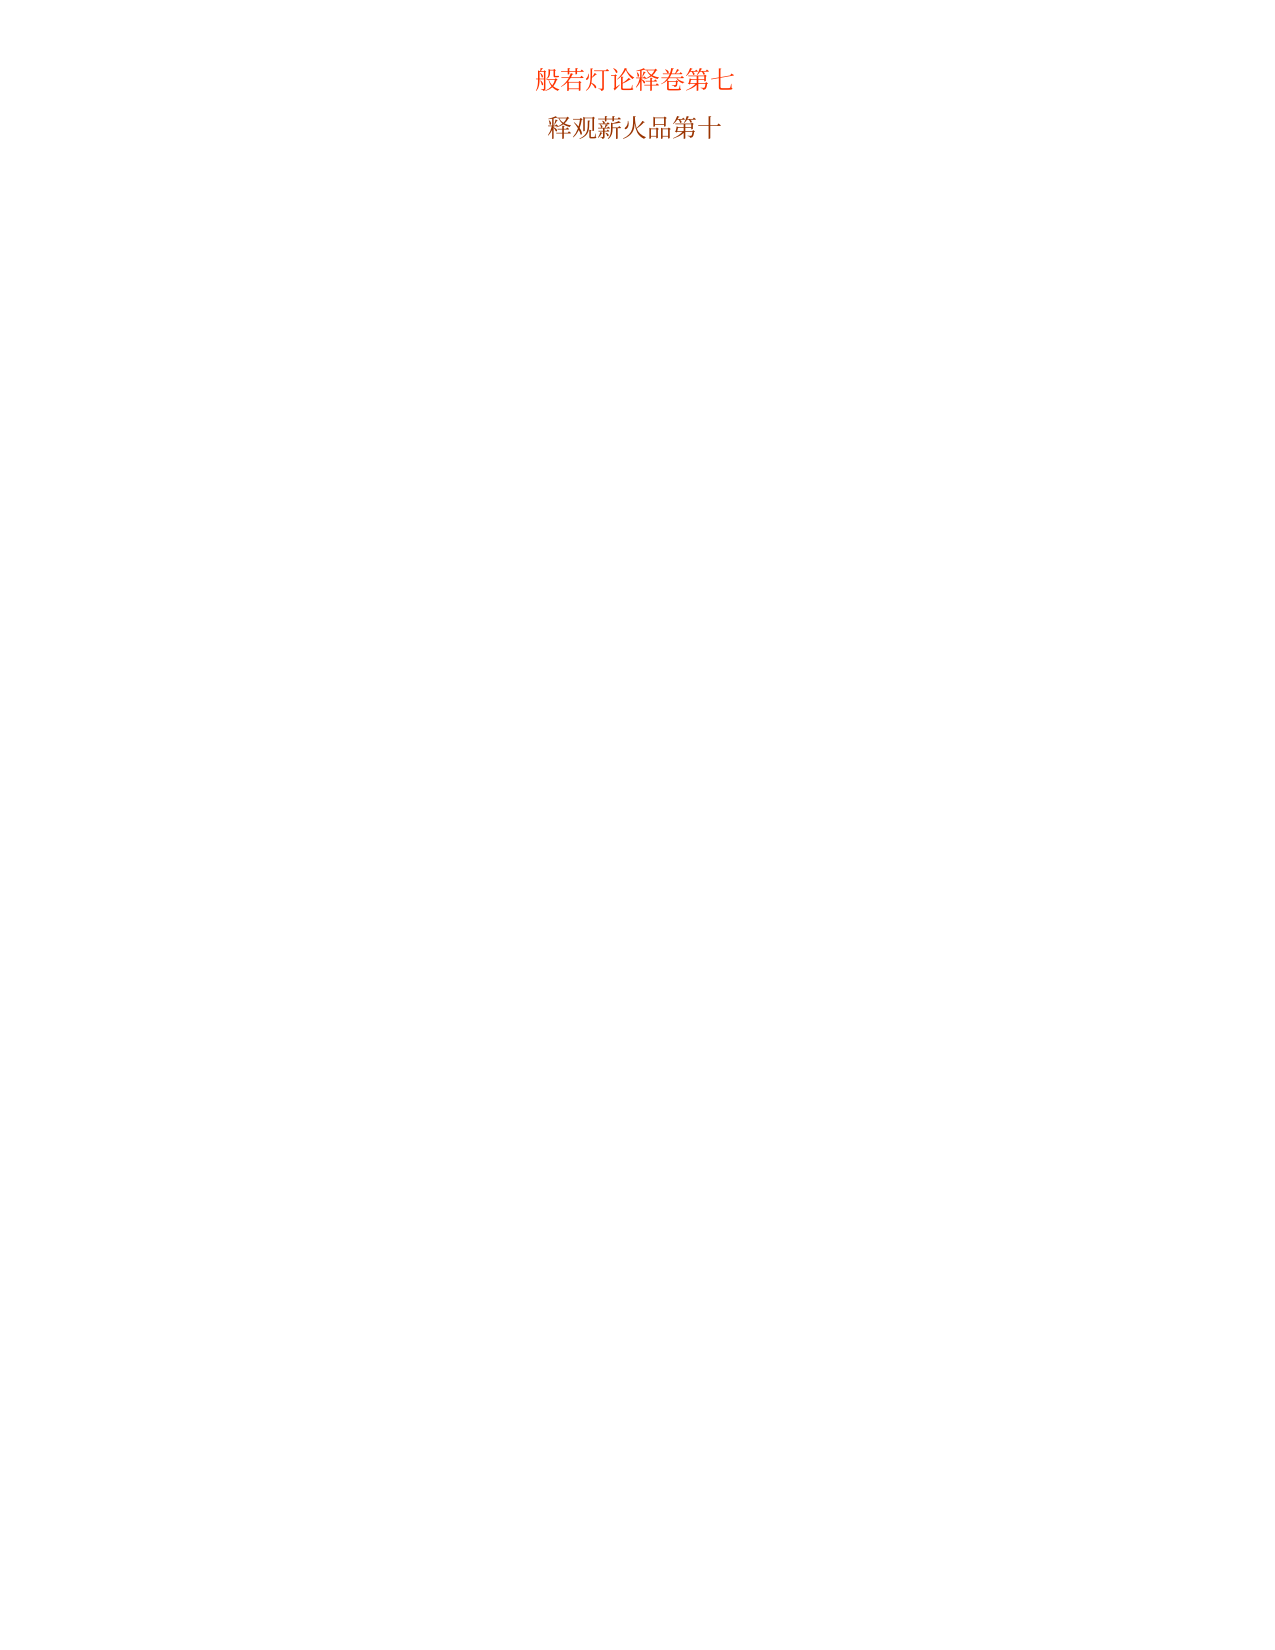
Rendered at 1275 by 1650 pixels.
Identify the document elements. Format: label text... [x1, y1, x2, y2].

text 般若灯论释卷第七释观薪火品第十 [534, 60, 735, 145]
